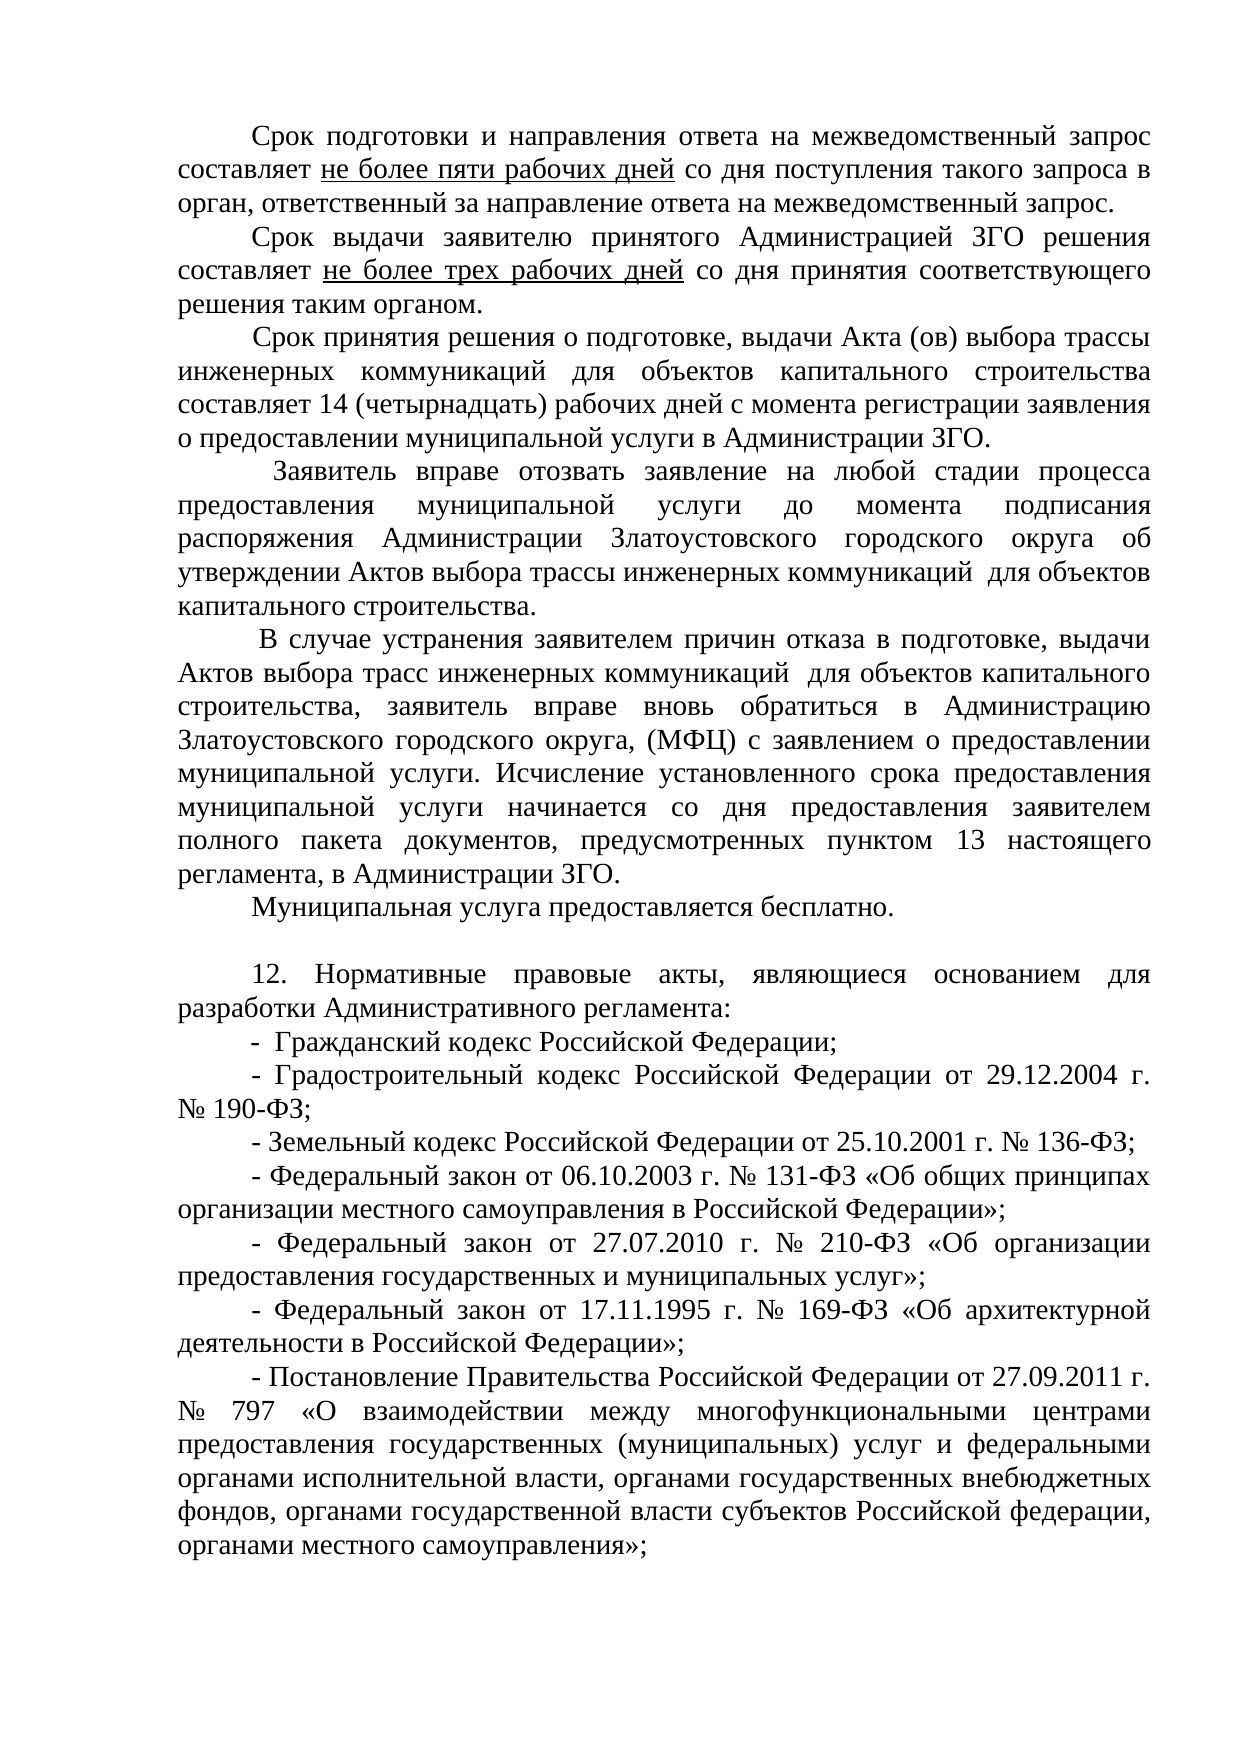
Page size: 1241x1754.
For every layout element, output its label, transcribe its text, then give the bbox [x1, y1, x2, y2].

text Срок подготовки и направления ответа на межведомственный запрос составляет не более пяти рабочих дней со дня поступления такого запроса в орган, ответственный за направление ответа на межведомственный запрос. [177, 118, 1152, 219]
text - Градостроительный кодекс Российской Федерации от 29.12.2004 г. № 190-ФЗ; [177, 1057, 1152, 1124]
text В случае устранения заявителем причин отказа в подготовке, выдачи Актов выбора трасс инженерных коммуникаций для объектов капитального строительства, заявитель вправе вновь обратиться в Администрацию Златоустовского городского округа, (МФЦ) с заявлением о предоставлении муниципальной услуги. Исчисление установленного срока предоставления муниципальной услуги начинается со дня предоставления заявителем полного пакета документов, предусмотренных пунктом 13 настоящего регламента, в Администрации ЗГО. [177, 621, 1152, 889]
text - Земельный кодекс Российской Федерации от 25.10.2001 г. № 136-ФЗ; [177, 1124, 1152, 1158]
text Заявитель вправе отозвать заявление на любой стадии процесса предоставления муниципальной услуги до момента подписания распоряжения Администрации Златоустовского городского округа об утверждении Актов выбора трассы инженерных коммуникаций для объектов капитального строительства. [177, 453, 1152, 621]
text Муниципальная услуга предоставляется бесплатно. [177, 889, 1152, 923]
text - Федеральный закон от 27.07.2010 г. № 210-ФЗ «Об организации предоставления государственных и муниципальных услуг»; [177, 1225, 1152, 1292]
text Срок принятия решения о подготовке, выдачи Акта (ов) выбора трассы инженерных коммуникаций для объектов капитального строительства составляет 14 (четырнадцать) рабочих дней с момента регистрации заявления о предоставлении муниципальной услуги в Администрации ЗГО. [177, 319, 1152, 453]
text - Федеральный закон от 06.10.2003 г. № 131-ФЗ «Об общих принципах организации местного самоуправления в Российской Федерации»; [177, 1158, 1152, 1225]
text - Гражданский кодекс Российской Федерации; [177, 1024, 1152, 1057]
text - Федеральный закон от 17.11.1995 г. № 169-ФЗ «Об архитектурной деятельности в Российской Федерации»; [177, 1292, 1152, 1359]
text Срок выдачи заявителю принятого Администрацией ЗГО решения составляет не более трех рабочих дней со дня принятия соответствующего решения таким органом. [177, 219, 1152, 319]
text - Постановление Правительства Российской Федерации от 27.09.2011 г. № 797 «О взаимодействии между многофункциональными центрами предоставления государственных (муниципальных) услуг и федеральными органами исполнительной власти, органами государственных внебюджетных фондов, органами государственной власти субъектов Российской федерации, органами местного самоуправления»; [177, 1359, 1152, 1560]
text 12. Нормативные правовые акты, являющиеся основанием для разработки Административного регламента: [177, 957, 1152, 1024]
